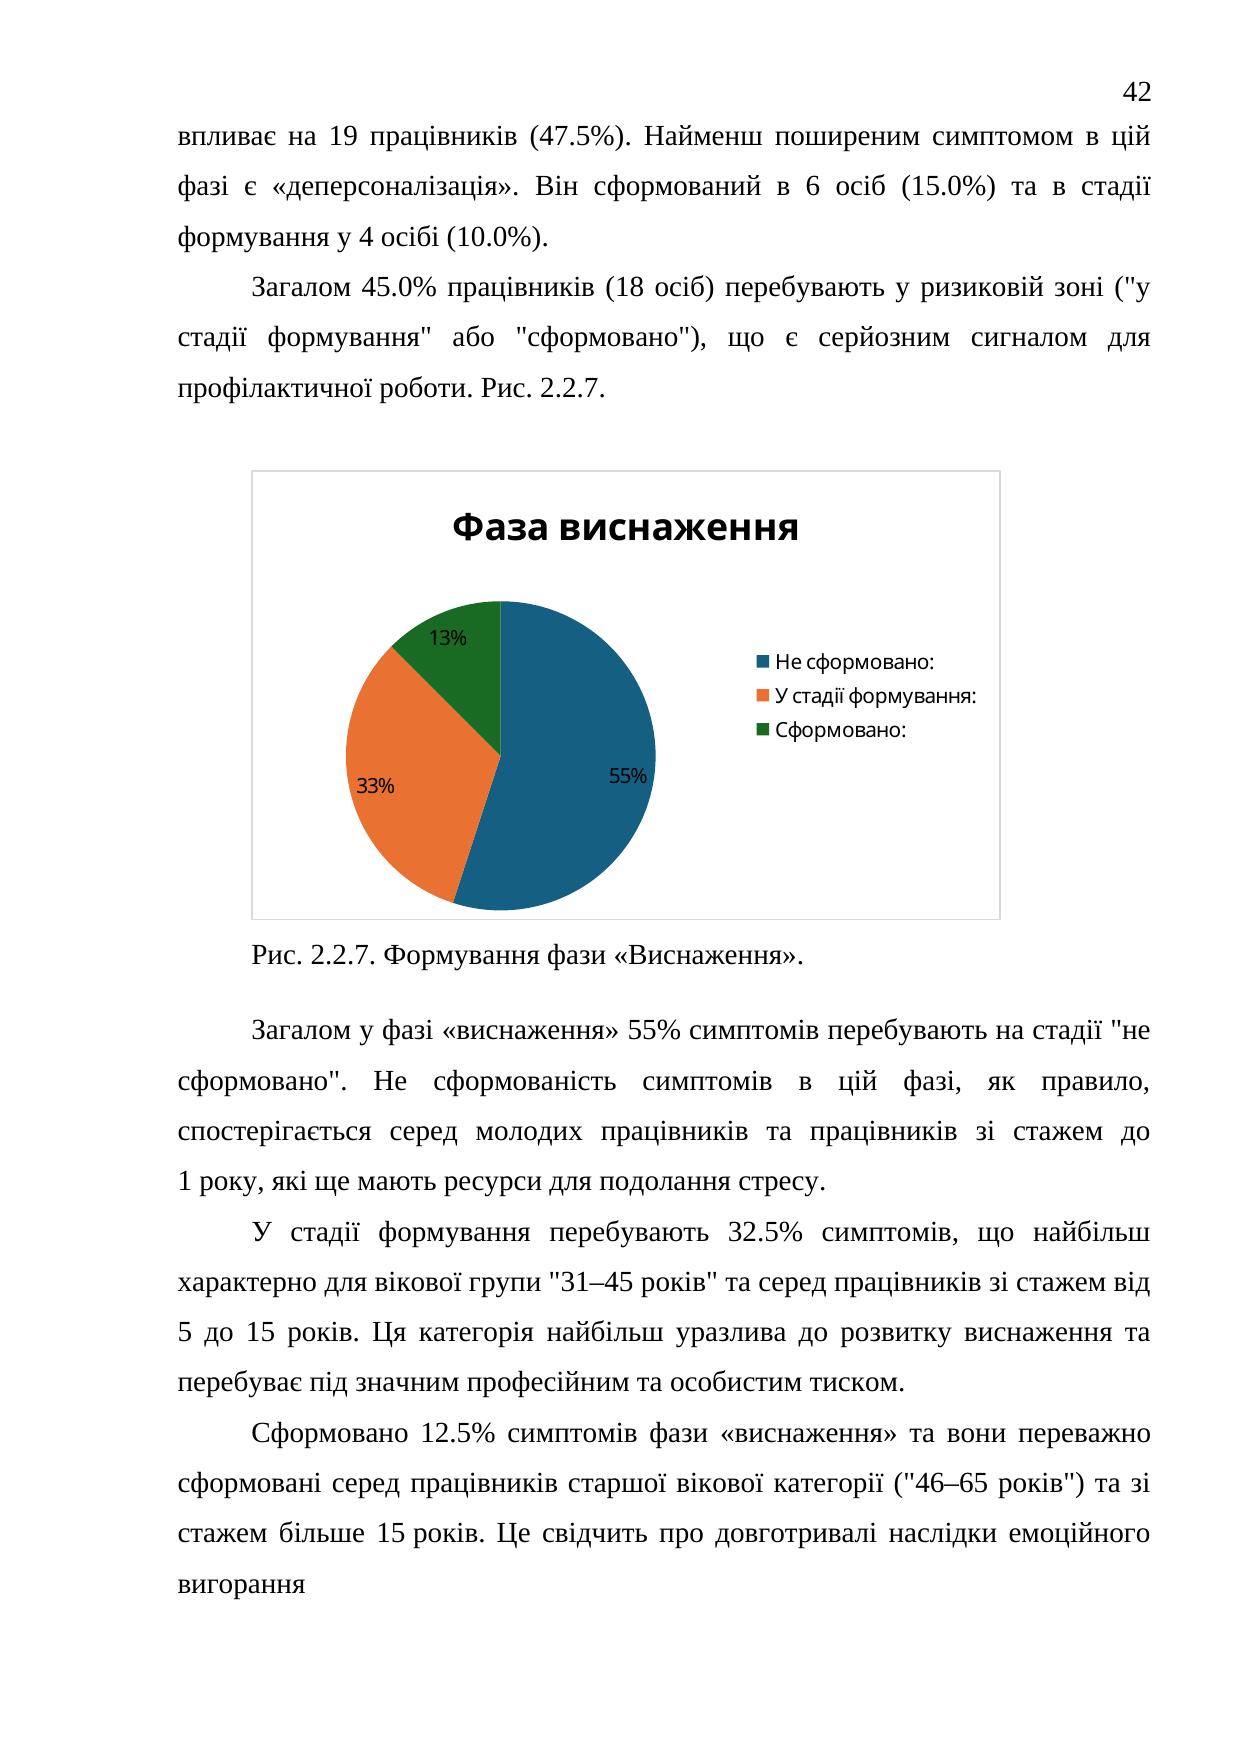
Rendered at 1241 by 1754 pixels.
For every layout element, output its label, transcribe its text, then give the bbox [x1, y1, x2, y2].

text Загалом 45.0% працівників (18 осіб) перебувають у ризиковій зоні ("у стадії формування" або "сформовано"), що є серйозним сигналом для профілактичної роботи. Рис. 2.2.7. [177, 269, 1152, 403]
text Сформовано 12.5% симптомів фази «виснаження» та вони переважно сформовані серед працівників старшої вікової категорії ("46–65 років") та зі стажем більше 15 років. Це свідчить про довготривалі наслідки емоційного вигорання [177, 1415, 1152, 1599]
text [177, 118, 1152, 252]
text Загалом у фазі «виснаження» 55% симптомів перебувають на стадії "не сформовано". Не сформованість симптомів в цій фазі, як правило, спостерігається серед молодих працівників та працівників зі стажем до 1 року, які ще мають ресурси для подолання стресу. [177, 1012, 1152, 1197]
text Рис. 2.2.7. Формування фази «Виснаження». [177, 937, 1152, 971]
text У стадії формування перебувають 32.5% симптомів, що найбільш характерно для вікової групи "31–45 років" та серед працівників зі стажем від 5 до 15 років. Ця категорія найбільш уразлива до розвитку виснаження та перебуває під значним професійним та особистим тиском. [177, 1214, 1152, 1398]
